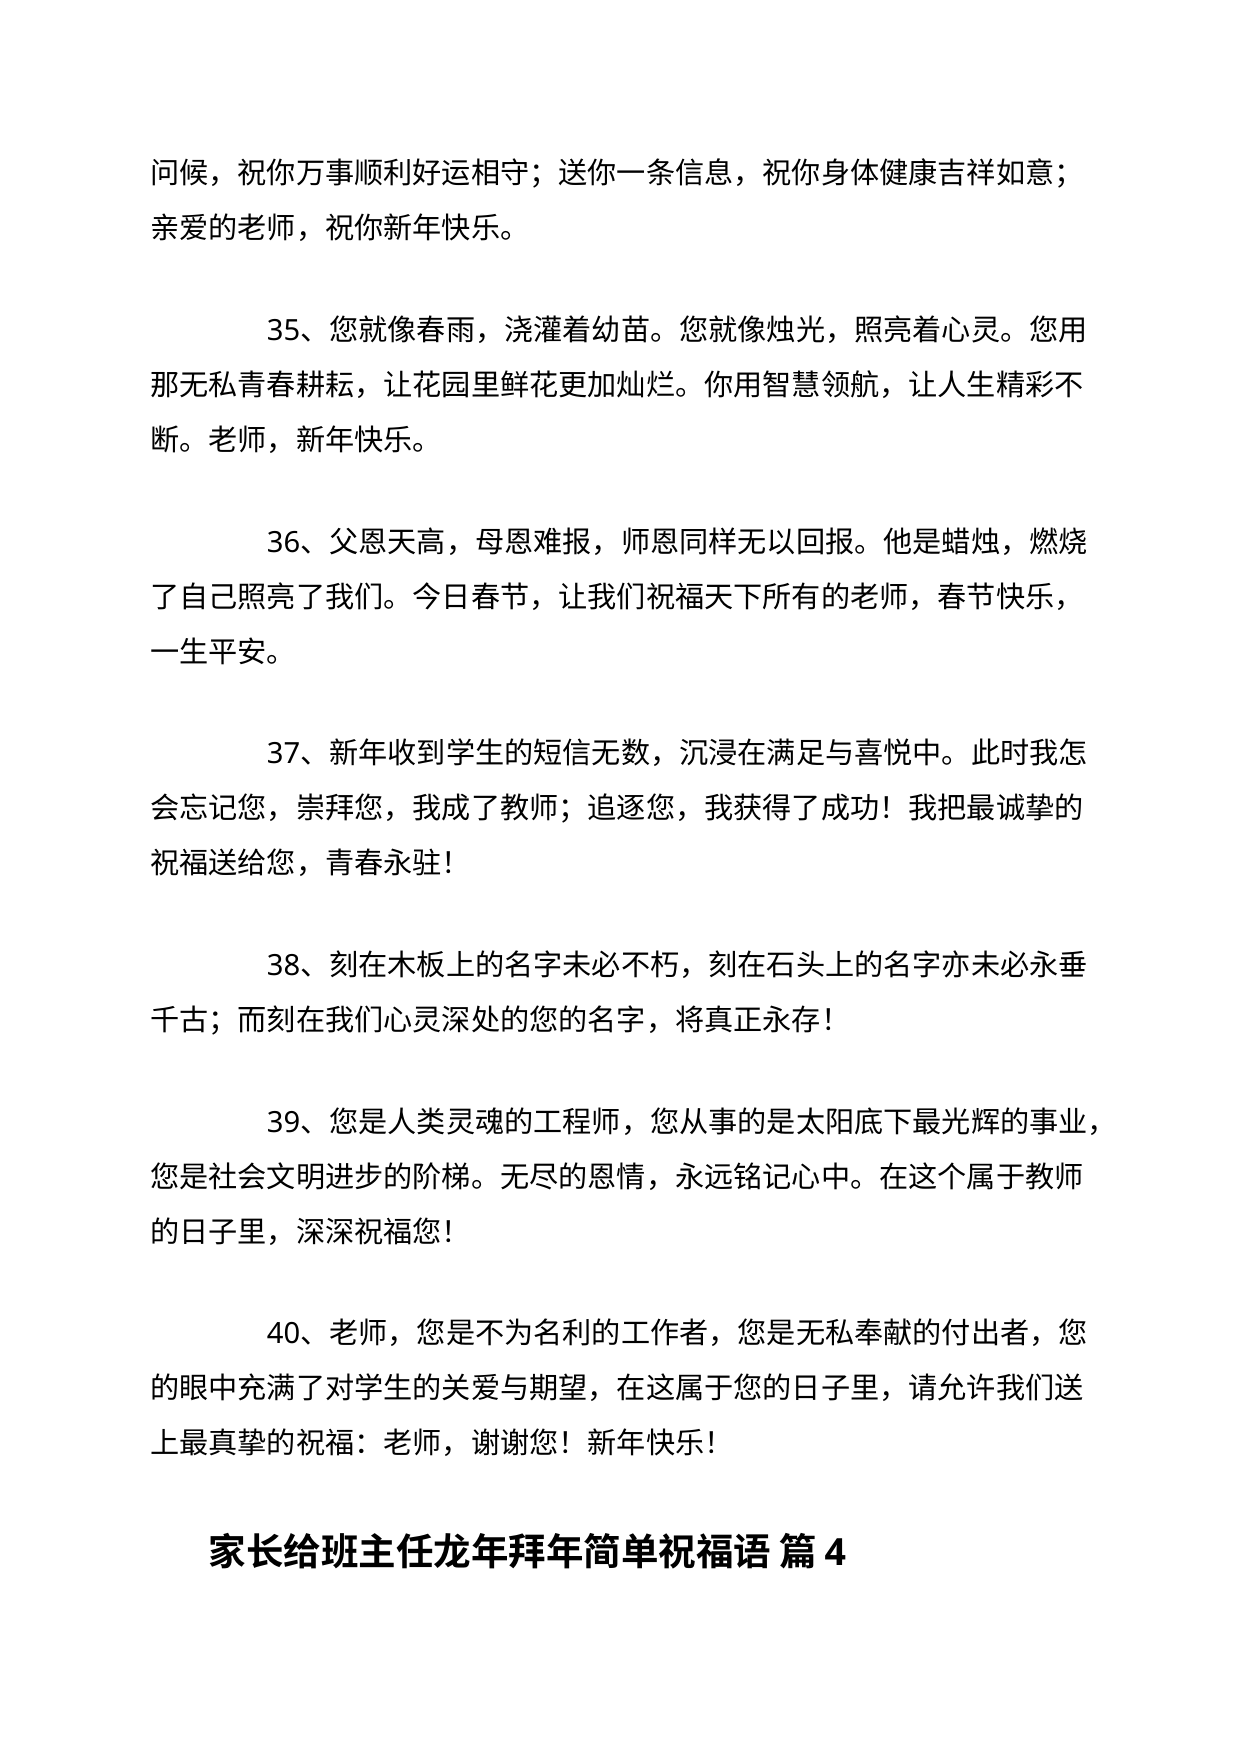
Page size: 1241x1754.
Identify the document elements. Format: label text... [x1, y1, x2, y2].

text 36、父恩天高，母恩难报，师恩同样无以回报。他是蜡烛，燃烧了自己照亮了我们。今日春节，让我们祝福天下所有的老师，春节快乐，一生平安。 [150, 518, 1090, 671]
text 35、您就像春雨，浇灌着幼苗。您就像烛光，照亮着心灵。您用那无私青春耕耘，让花园里鲜花更加灿烂。你用智慧领航，让人生精彩不断。老师，新年快乐。 [150, 307, 1090, 459]
text 家长给班主任龙年拜年简单祝福语 篇4 [150, 1522, 1090, 1576]
text 39、您是人类灵魂的工程师，您从事的是太阳底下最光辉的事业，您是社会文明进步的阶梯。无尽的恩情，永远铭记心中。在这个属于教师的日子里，深深祝福您！ [150, 1098, 1090, 1251]
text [150, 150, 1090, 247]
text 40、老师，您是不为名利的工作者，您是无私奉献的付出者，您的眼中充满了对学生的关爱与期望，在这属于您的日子里，请允许我们送上最真挚的祝福：老师，谢谢您！新年快乐！ [150, 1310, 1090, 1462]
text 38、刻在木板上的名字未必不朽，刻在石头上的名字亦未必永垂千古；而刻在我们心灵深处的您的名字，将真正永存！ [150, 942, 1090, 1039]
text 37、新年收到学生的短信无数，沉浸在满足与喜悦中。此时我怎会忘记您，崇拜您，我成了教师；追逐您，我获得了成功！我把最诚挚的祝福送给您，青春永驻！ [150, 730, 1090, 882]
